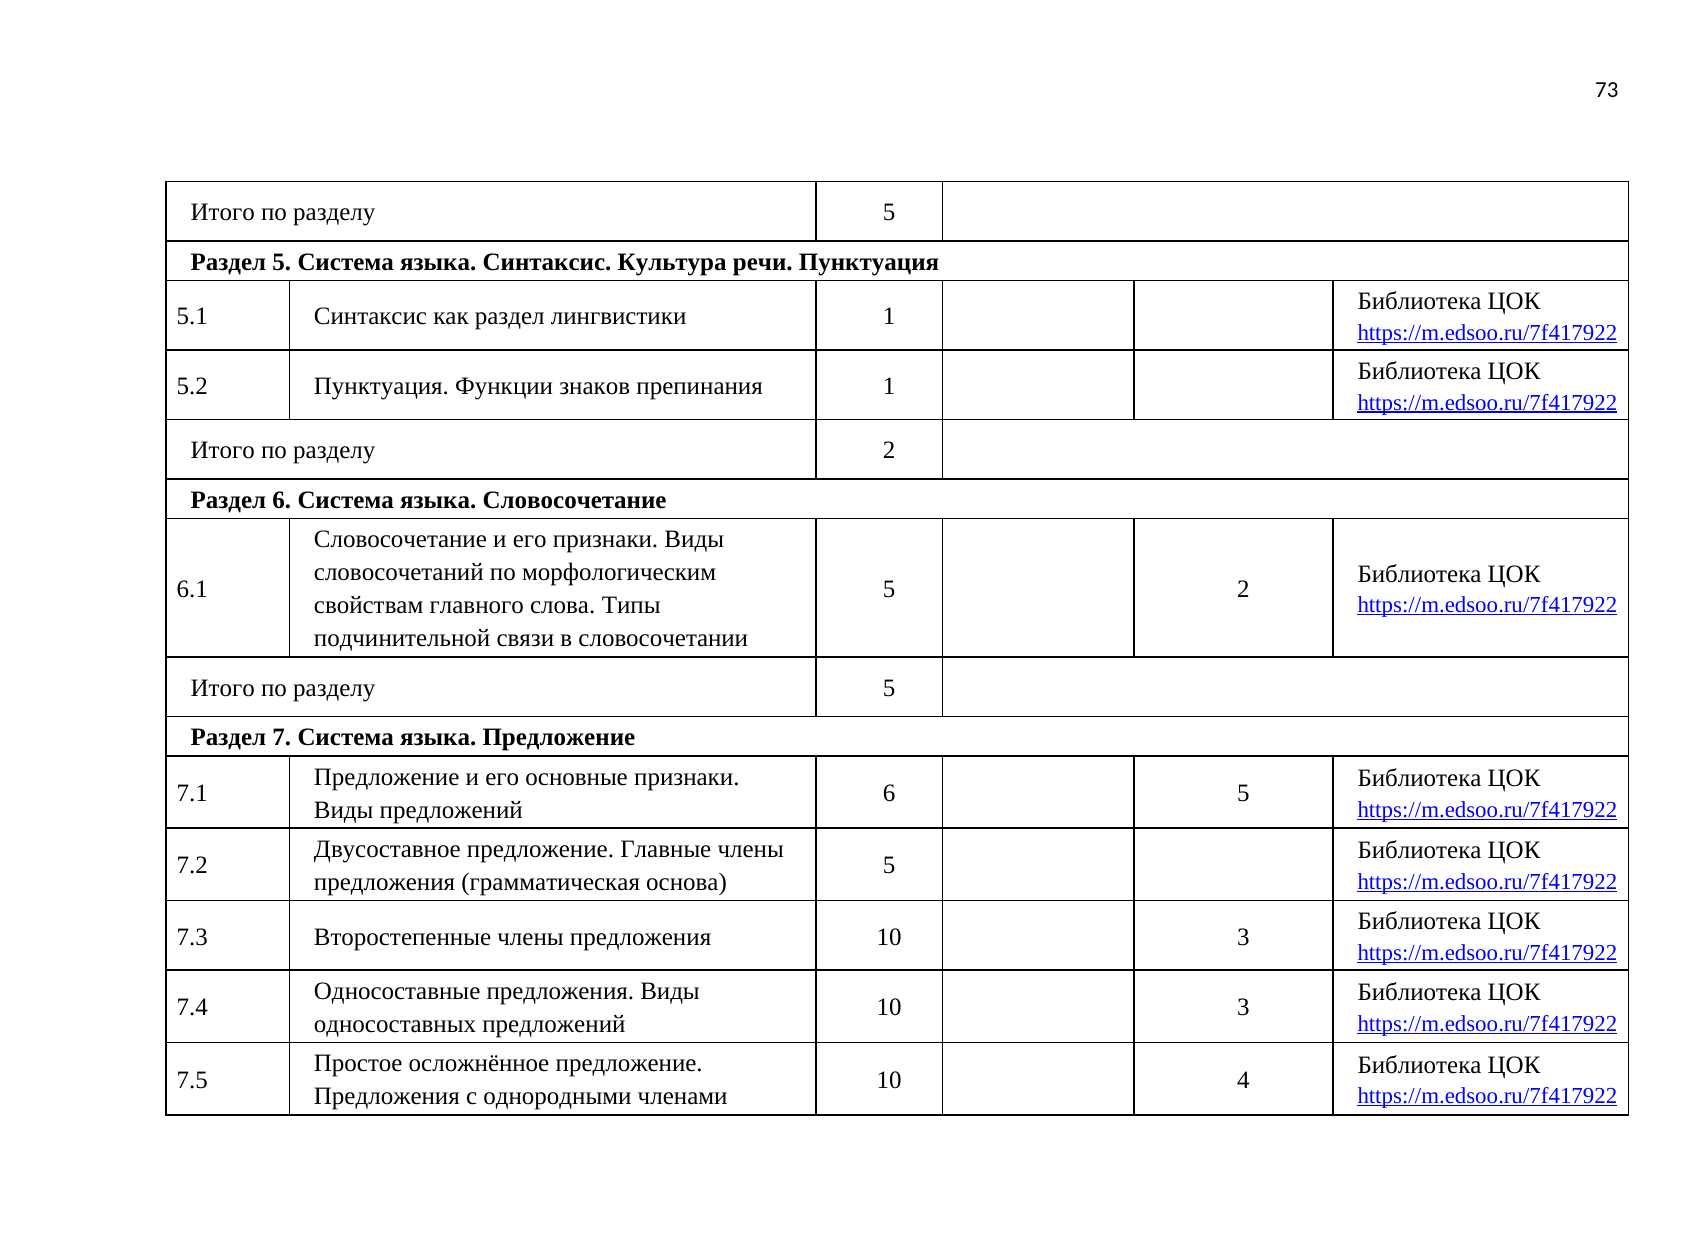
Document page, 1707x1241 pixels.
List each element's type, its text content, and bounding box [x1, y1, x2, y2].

table_cell 5.1 [167, 281, 289, 349]
table_cell 3 [1135, 971, 1332, 1042]
table_cell Библиотека ЦОК https://m.edsoo.ru/7f417922 [1334, 829, 1628, 900]
table_cell 5 [1135, 757, 1332, 827]
table_cell Библиотека ЦОК https://m.edsoo.ru/7f417922 [1334, 901, 1628, 969]
table_cell [1135, 281, 1332, 349]
table_cell [943, 829, 1133, 900]
table_cell [943, 351, 1133, 419]
table_cell Итого по разделу [167, 658, 815, 716]
table_cell 1 [817, 351, 942, 419]
table_cell Двусоставное предложение. Главные члены предложения (грамматическая основа) [290, 829, 815, 900]
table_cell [1334, 1043, 1628, 1114]
table_cell Пунктуация. Функции знаков препинания [290, 351, 815, 419]
table_cell Раздел 5. Система языка. Синтаксис. Культура речи. Пунктуация [167, 242, 1628, 279]
table_cell 2 [817, 420, 942, 478]
table_cell 10 [817, 971, 942, 1042]
table_cell Простое осложнённое предложение. Предложения с однородными членами [290, 1043, 815, 1114]
table_cell 10 [817, 1043, 942, 1114]
table_cell [1135, 829, 1332, 900]
table_cell [943, 971, 1133, 1042]
table_cell 7.4 [167, 971, 289, 1042]
table_cell Второстепенные члены предложения [290, 901, 815, 969]
table_cell 7.3 [167, 901, 289, 969]
table_cell [943, 281, 1133, 349]
table_cell [943, 519, 1133, 656]
table_cell 5 [817, 658, 942, 716]
table_cell Библиотека ЦОК https://m.edsoo.ru/7f417922 [1334, 519, 1628, 656]
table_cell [1334, 971, 1628, 1042]
table_cell 2 [1135, 519, 1332, 656]
table_cell Односоставные предложения. Виды односоставных предложений [290, 971, 815, 1042]
table_cell 7.5 [167, 1043, 289, 1114]
table_cell 5.2 [167, 351, 289, 419]
table_cell Библиотека ЦОК https://m.edsoo.ru/7f417922 [1334, 351, 1628, 419]
table_cell 7.2 [167, 829, 289, 900]
table_cell Итого по разделу [167, 182, 815, 240]
table_cell 5 [817, 519, 942, 656]
table_cell 7.1 [167, 757, 289, 827]
table_cell 3 [1135, 901, 1332, 969]
table_cell Словосочетание и его признаки. Виды словосочетаний по морфологическим свойствам главного слова. Типы подчинительной связи в словосочетании [290, 519, 815, 656]
table_cell 6 [817, 757, 942, 827]
table_cell Синтаксис как раздел лингвистики [290, 281, 815, 349]
table_cell Раздел 6. Система языка. Словосочетание [167, 480, 1628, 518]
table_cell 5 [817, 182, 942, 240]
table_cell 1 [817, 281, 942, 349]
table_cell 6.1 [167, 519, 289, 656]
table_cell [943, 1043, 1133, 1114]
table_cell Библиотека ЦОК https://m.edsoo.ru/7f417922 [1334, 757, 1628, 827]
table_cell Раздел 7. Система языка. Предложение [167, 717, 1628, 755]
table_cell [943, 420, 1628, 478]
table_cell [943, 901, 1133, 969]
table_cell [943, 757, 1133, 827]
table_cell 4 [1135, 1043, 1332, 1114]
table_cell Итого по разделу [167, 420, 815, 478]
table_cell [1334, 281, 1628, 349]
table_cell [1135, 351, 1332, 419]
table_cell [943, 658, 1628, 716]
table_cell 10 [817, 901, 942, 969]
table_cell [943, 182, 1628, 240]
table_cell 5 [817, 829, 942, 900]
table_cell Предложение и его основные признаки. Виды предложений [290, 757, 815, 827]
